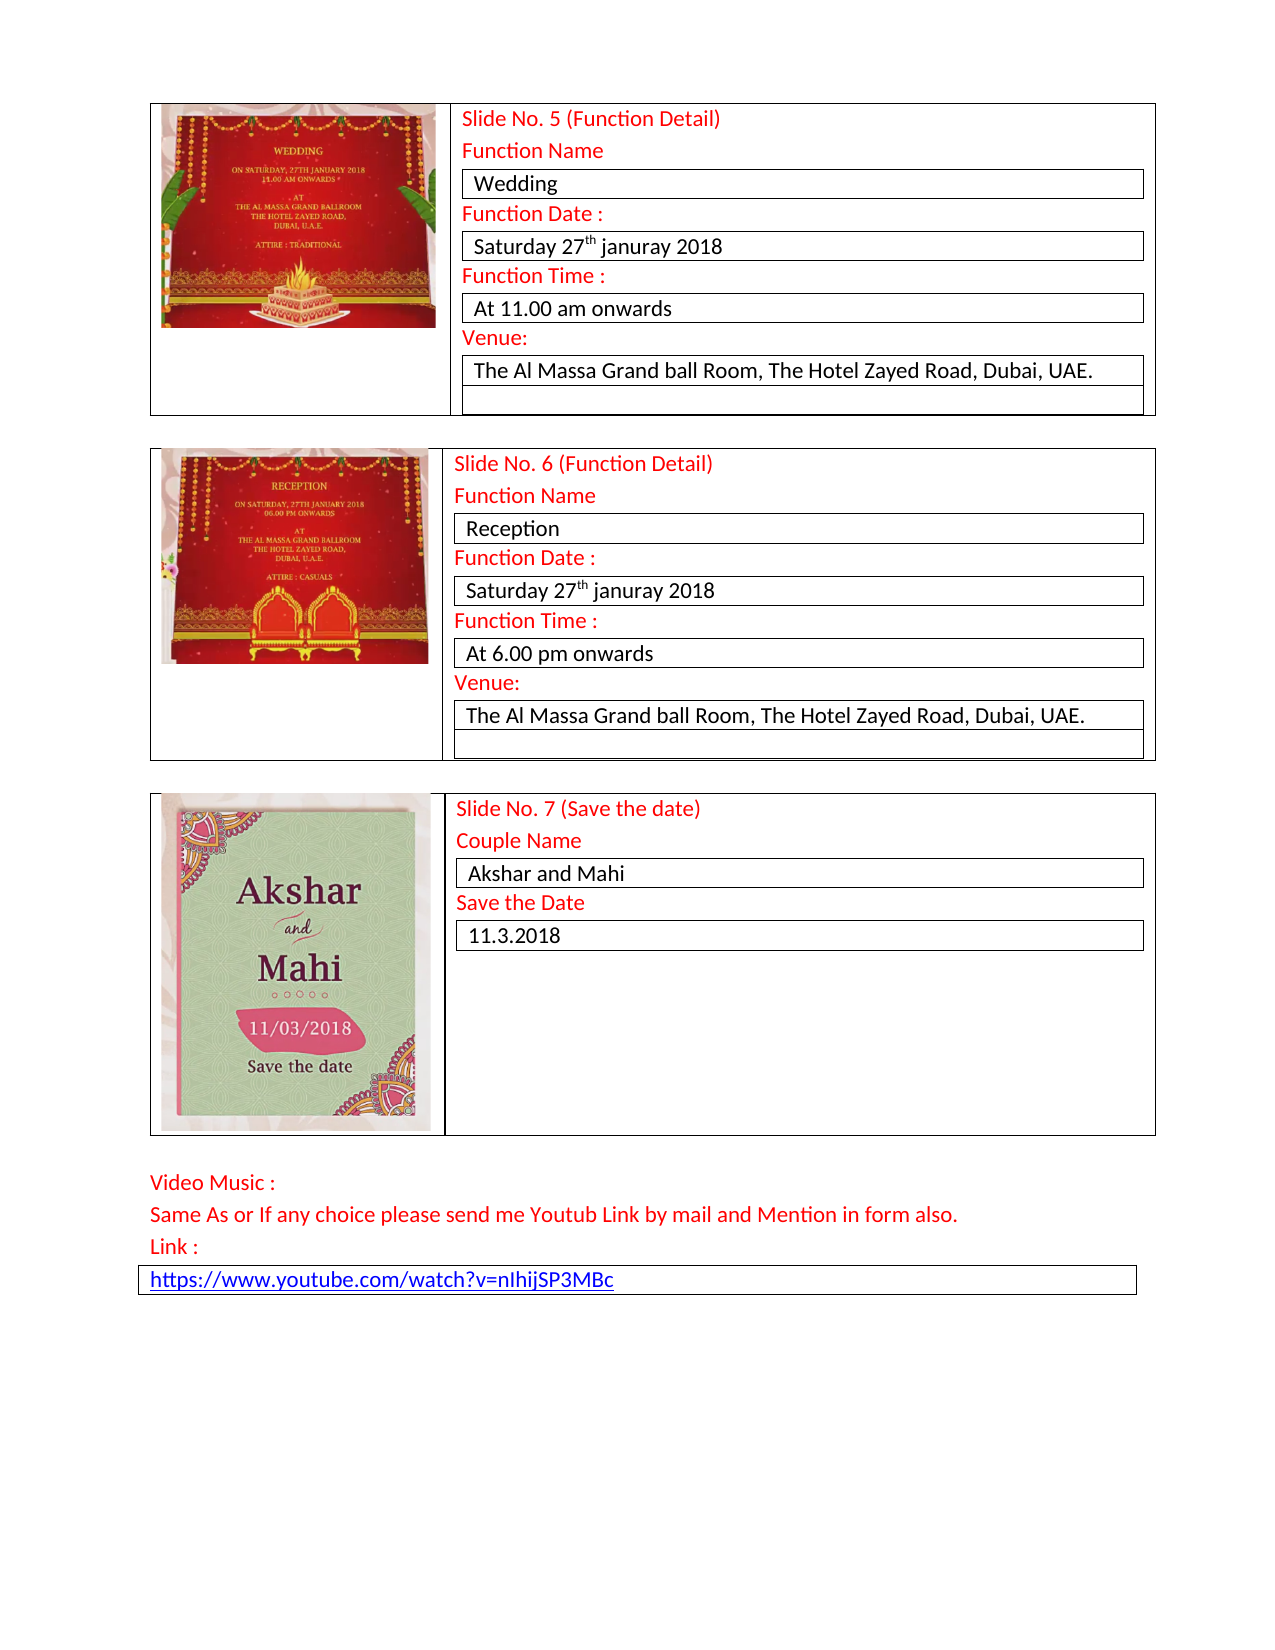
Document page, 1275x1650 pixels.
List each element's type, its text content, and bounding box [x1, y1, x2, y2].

text Same As or If any choice please send me Youtub Link by mail and Mention in form also. [150, 1200, 1125, 1228]
table_header [151, 794, 444, 1135]
table_header [151, 449, 442, 759]
picture [161, 793, 431, 1131]
picture [161, 448, 429, 664]
table_header [151, 104, 450, 415]
table_header Slide No. 7 (Save the date) Couple Name Save the Date [446, 794, 1155, 1135]
picture [161, 104, 436, 328]
table_header https://www.youtube.com/watch?v=nIhijSP3MBc [139, 1266, 1136, 1294]
text Video Music : [150, 1168, 1125, 1196]
table_header Slide No. 6 (Function Detail) Function Name Function Date : Function Time : Venue: [443, 449, 1155, 759]
table_header Slide No. 5 (Function Detail) Function Name Function Date : Function Time : Venue: [451, 104, 1155, 415]
text Link : [150, 1232, 1125, 1260]
